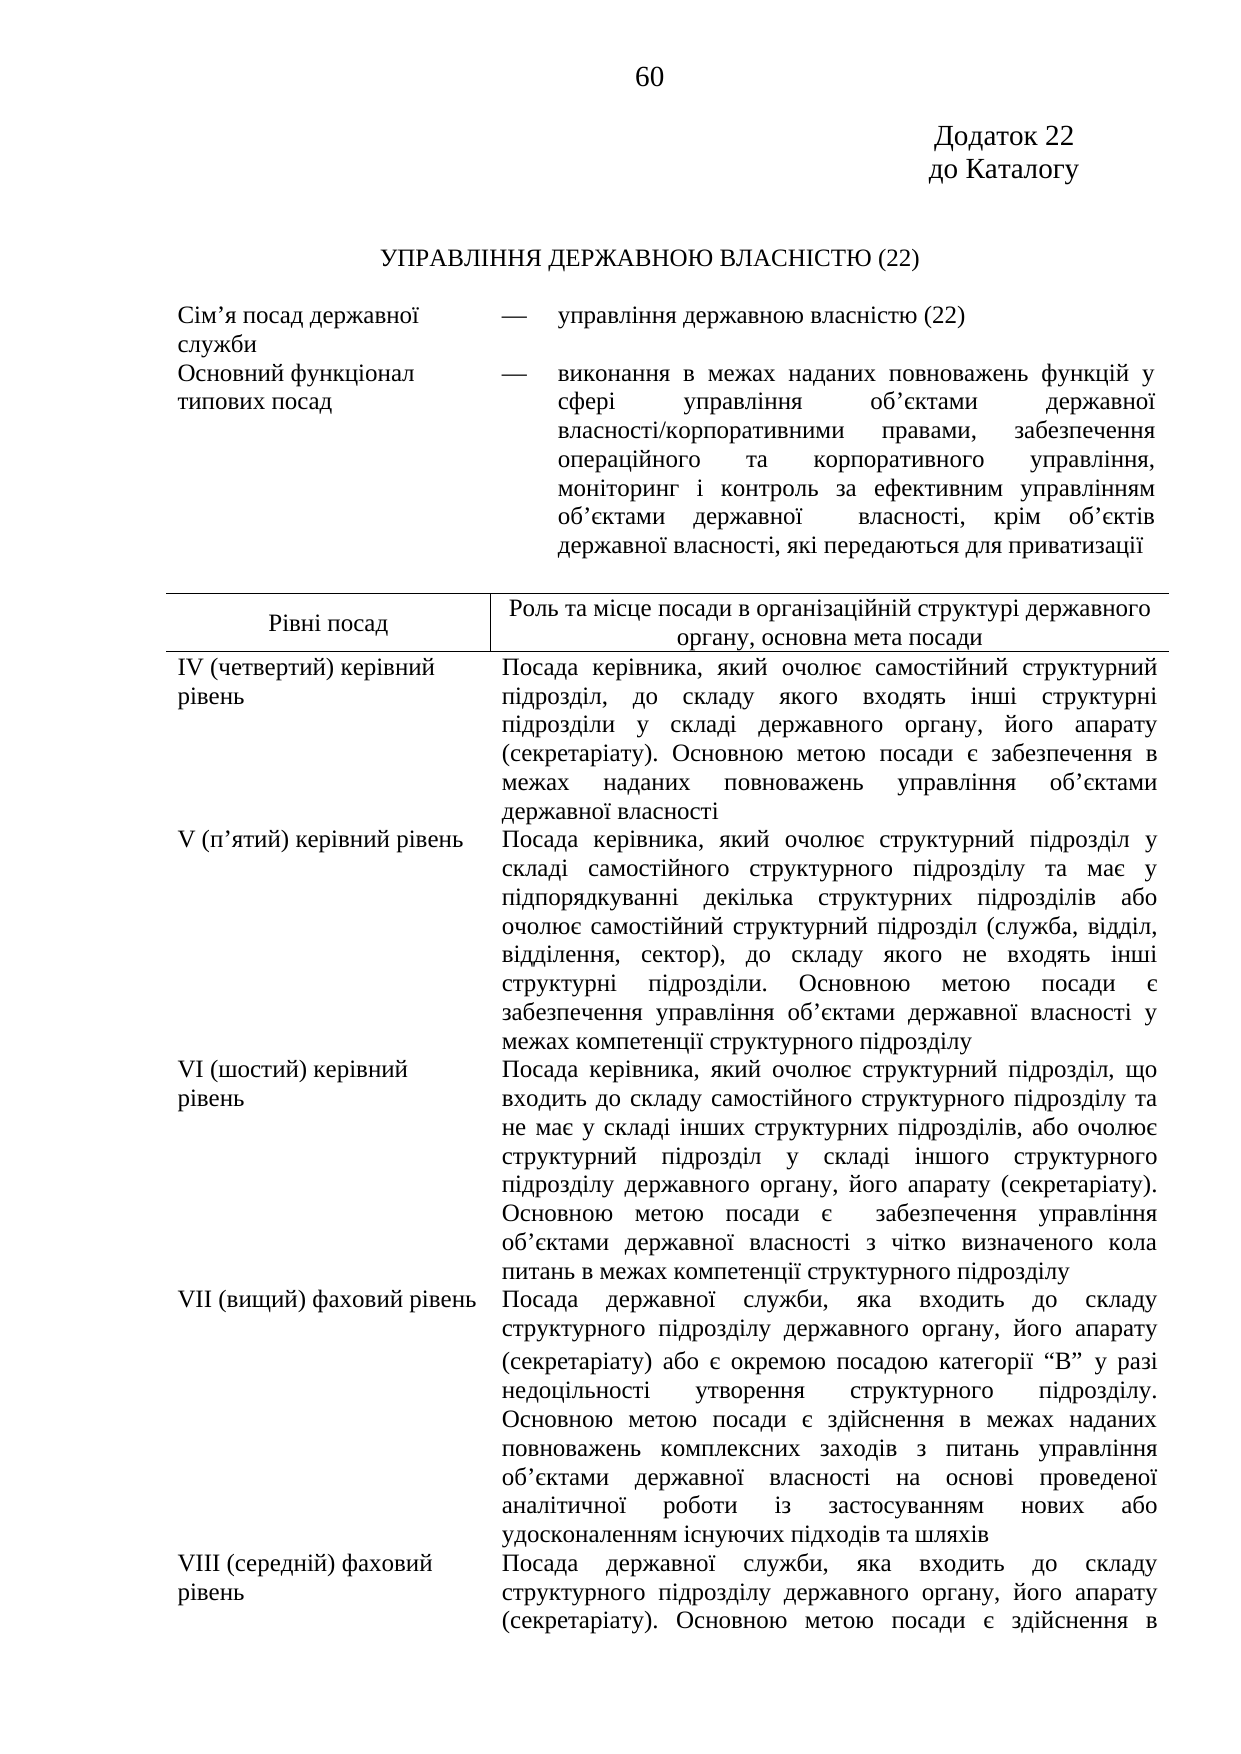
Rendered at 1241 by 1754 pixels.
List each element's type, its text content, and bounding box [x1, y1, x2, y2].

table_cell VIІІ (середній) фаховий рівень [166, 1548, 490, 1634]
table_cell Посада керівника, який очолює структурний підрозділ, що входить до складу самостійного структурного підрозділу та не має у складі інших структурних підрозділів, або очолює структурний підрозділ у складі іншого структурного підрозділу державного органу, його апарату (секретаріату). Основною метою посади є забезпечення управління об’єктами державної власності з чітко визначеного кола питань в межах компетенції структурного підрозділу [490, 1055, 1169, 1284]
text Додаток 22 до Каталогу [886, 118, 1122, 185]
table_cell Посада керівника, який очолює структурний підрозділ у складі самостійного структурного підрозділу та має у підпорядкуванні декілька структурних підрозділів або очолює самостійний структурний підрозділ (служба, відділ, відділення, сектор), до складу якого не входять інші структурні підрозділи. Основною метою посади є забезпечення управління об’єктами державної власності у межах компетенції структурного підрозділу [490, 825, 1169, 1054]
text УПРАВЛІННЯ ДЕРЖАВНОЮ ВЛАСНІСТЮ (22) [177, 243, 1122, 271]
table_cell Основний функціонал типових посад [166, 358, 490, 559]
table_cell IV (четвертий) керівний рівень [166, 652, 490, 824]
table_header управління державною власністю (22) [546, 300, 1167, 358]
table_header Рівні посад [166, 594, 490, 651]
table_cell V (п’ятий) керівний рівень [166, 825, 490, 1054]
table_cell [490, 1548, 1169, 1634]
table_cell VIІ (вищий) фаховий рівень [166, 1285, 490, 1548]
table_cell — [490, 358, 546, 559]
table_header — [490, 300, 546, 358]
table_cell VI (шостий) керівний рівень [166, 1055, 490, 1284]
table_header Сім’я посад державної служби [166, 300, 490, 358]
table_cell Посада керівника, який очолює самостійний структурний підрозділ, до складу якого входять інші структурні підрозділи у складі державного органу, його апарату (секретаріату). Основною метою посади є забезпечення в межах наданих повноважень управління об’єктами державної власності [490, 652, 1169, 824]
table_cell виконання в межах наданих повноважень функцій у сфері управління об’єктами державної власності/корпоративними правами, забезпечення операційного та корпоративного управління, моніторинг і контроль за ефективним управлінням об’єктами державної власності, крім об’єктів державної власності, які передаються для приватизації [546, 358, 1167, 559]
table_cell Посада державної служби, яка входить до складу структурного підрозділу державного органу, його апарату (секретаріату) або є окремою посадою категорії “В” у разі недоцільності утворення структурного підрозділу. Основною метою посади є здійснення в межах наданих повноважень комплексних заходів з питань управління об’єктами державної власності на основі проведеної аналітичної роботи із застосуванням нових або удосконаленням існуючих підходів та шляхів [490, 1285, 1169, 1548]
table_header Роль та місце посади в організаційній структурі державного органу, основна мета посади [491, 594, 1169, 651]
